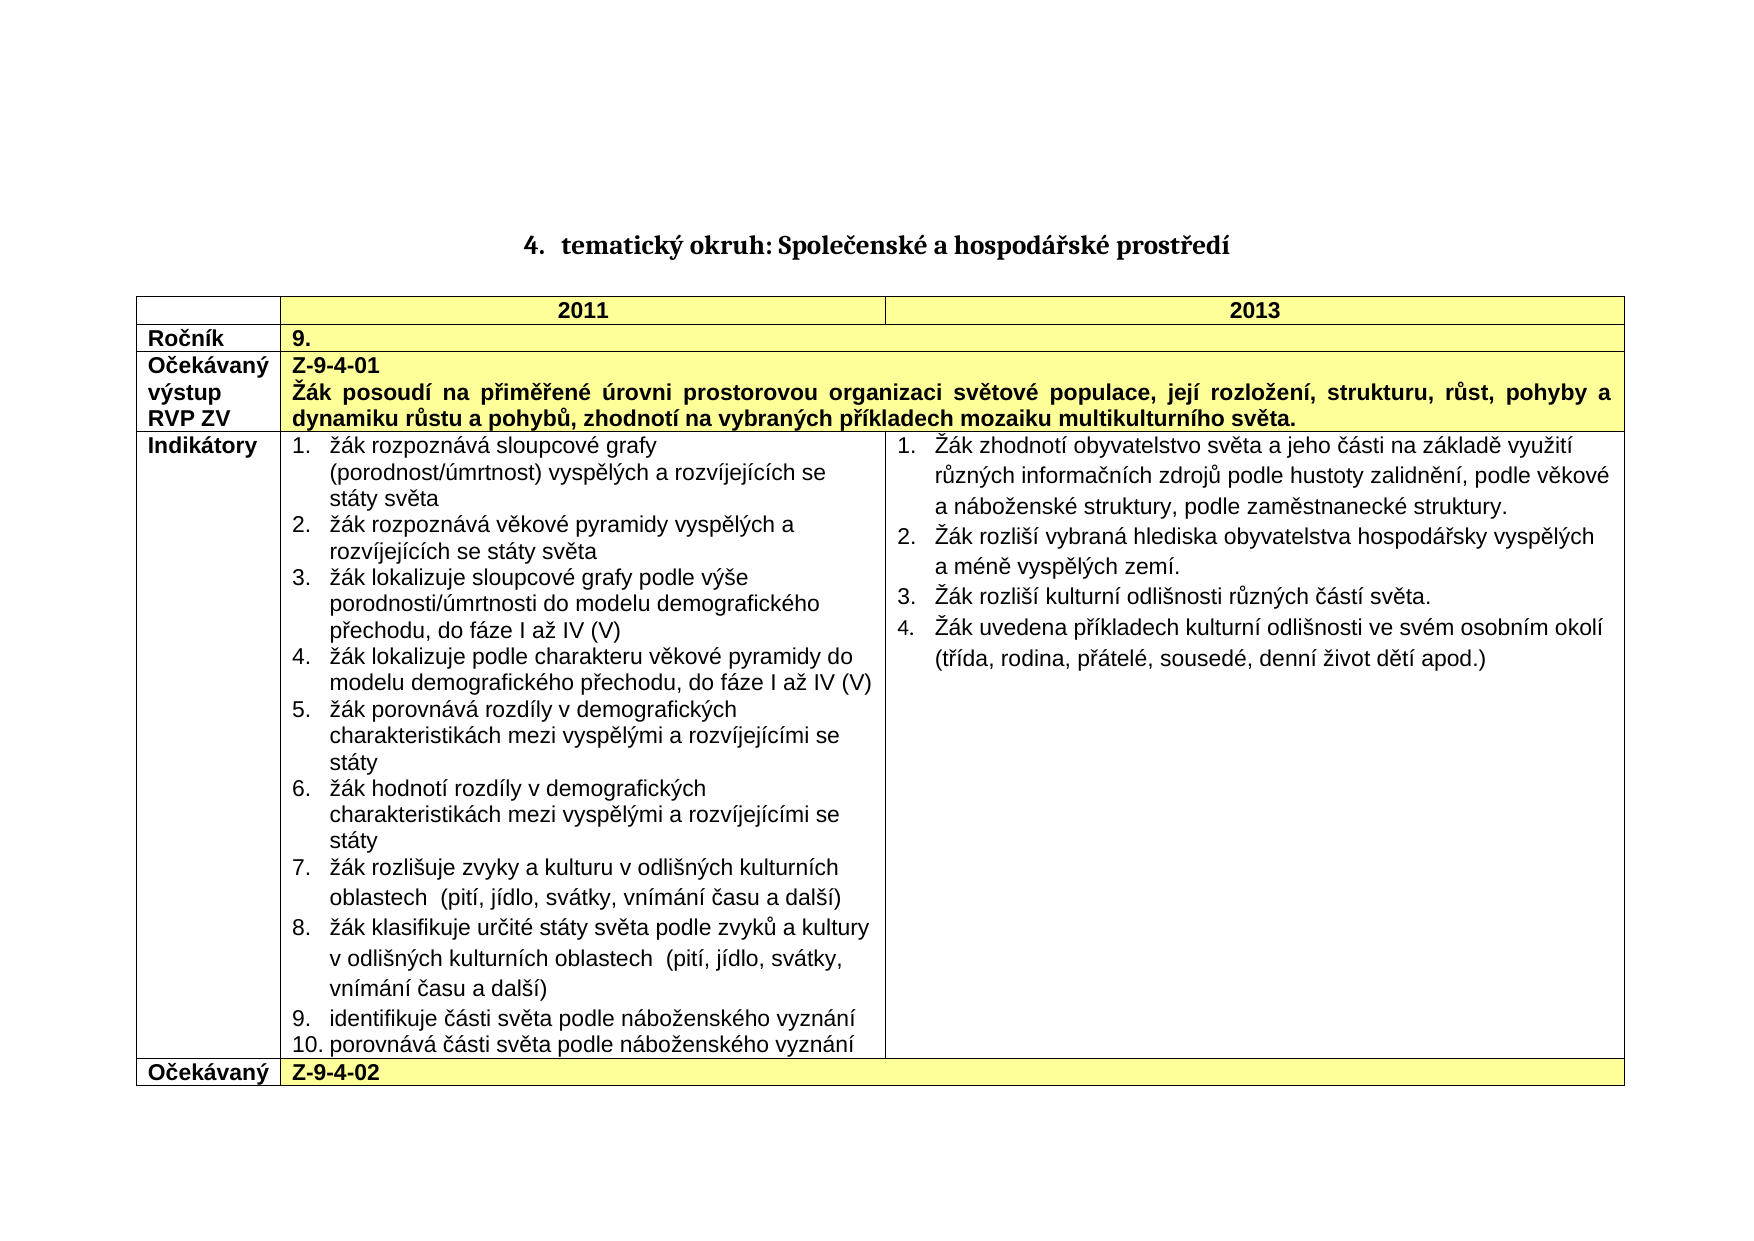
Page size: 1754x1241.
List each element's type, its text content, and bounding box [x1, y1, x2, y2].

table_cell žák rozpoznává sloupcové grafy (porodnost/úmrtnost) vyspělých a rozvíjejících se státy světa žák rozpoznává věkové pyramidy vyspělých a rozvíjejících se státy světa žák lokalizuje sloupcové grafy podle výše porodnosti/úmrtnosti do modelu demografického přechodu, do fáze I až IV (V) žák lokalizuje podle charakteru věkové pyramidy do modelu demografického přechodu, do fáze I až IV (V) žák porovnává rozdíly v demografických charakteristikách mezi vyspělými a rozvíjejícími se státy žák hodnotí rozdíly v demografických charakteristikách mezi vyspělými a rozvíjejícími se státy žák rozlišuje zvyky a kulturu v odlišných kulturních oblastech (pití, jídlo, svátky, vnímání času a další) žák klasifikuje určité státy světa podle zvyků a kultury v odlišných kulturních oblastech (pití, jídlo, svátky, vnímání času a další) identifikuje části světa podle náboženského vyznání porovnává části světa podle náboženského vyznání [281, 432, 885, 1058]
table_header 2013 [886, 297, 1624, 324]
table_header 2011 [281, 297, 885, 324]
table_cell Ročník [137, 325, 280, 351]
table_cell 9. [281, 325, 1624, 351]
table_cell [281, 1059, 1624, 1085]
table_cell Indikátory [137, 432, 280, 1058]
table_cell Očekávaný výstup RVP ZV [137, 352, 280, 431]
table_header [137, 297, 280, 324]
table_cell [137, 1059, 280, 1085]
subtitle tematický okruh: Společenské a hospodářské prostředí [148, 230, 1606, 261]
table_cell Žák zhodnotí obyvatelstvo světa a jeho části na základě využití různých informačních zdrojů podle hustoty zalidnění, podle věkové a náboženské struktury, podle zaměstnanecké struktury. Žák rozliší vybraná hlediska obyvatelstva hospodářsky vyspělých a méně vyspělých zemí. Žák rozliší kulturní odlišnosti různých částí světa. Žák uvedena příkladech kulturní odlišnosti ve svém osobním okolí (třída, rodina, přátelé, sousedé, denní život dětí apod.) [886, 432, 1624, 1058]
table_cell Z-9-4-01 Žák posoudí na přiměřené úrovni prostorovou organizaci světové populace, její rozložení, strukturu, růst, pohyby a dynamiku růstu a pohybů, zhodnotí na vybraných příkladech mozaiku multikulturního světa. [281, 352, 1624, 431]
